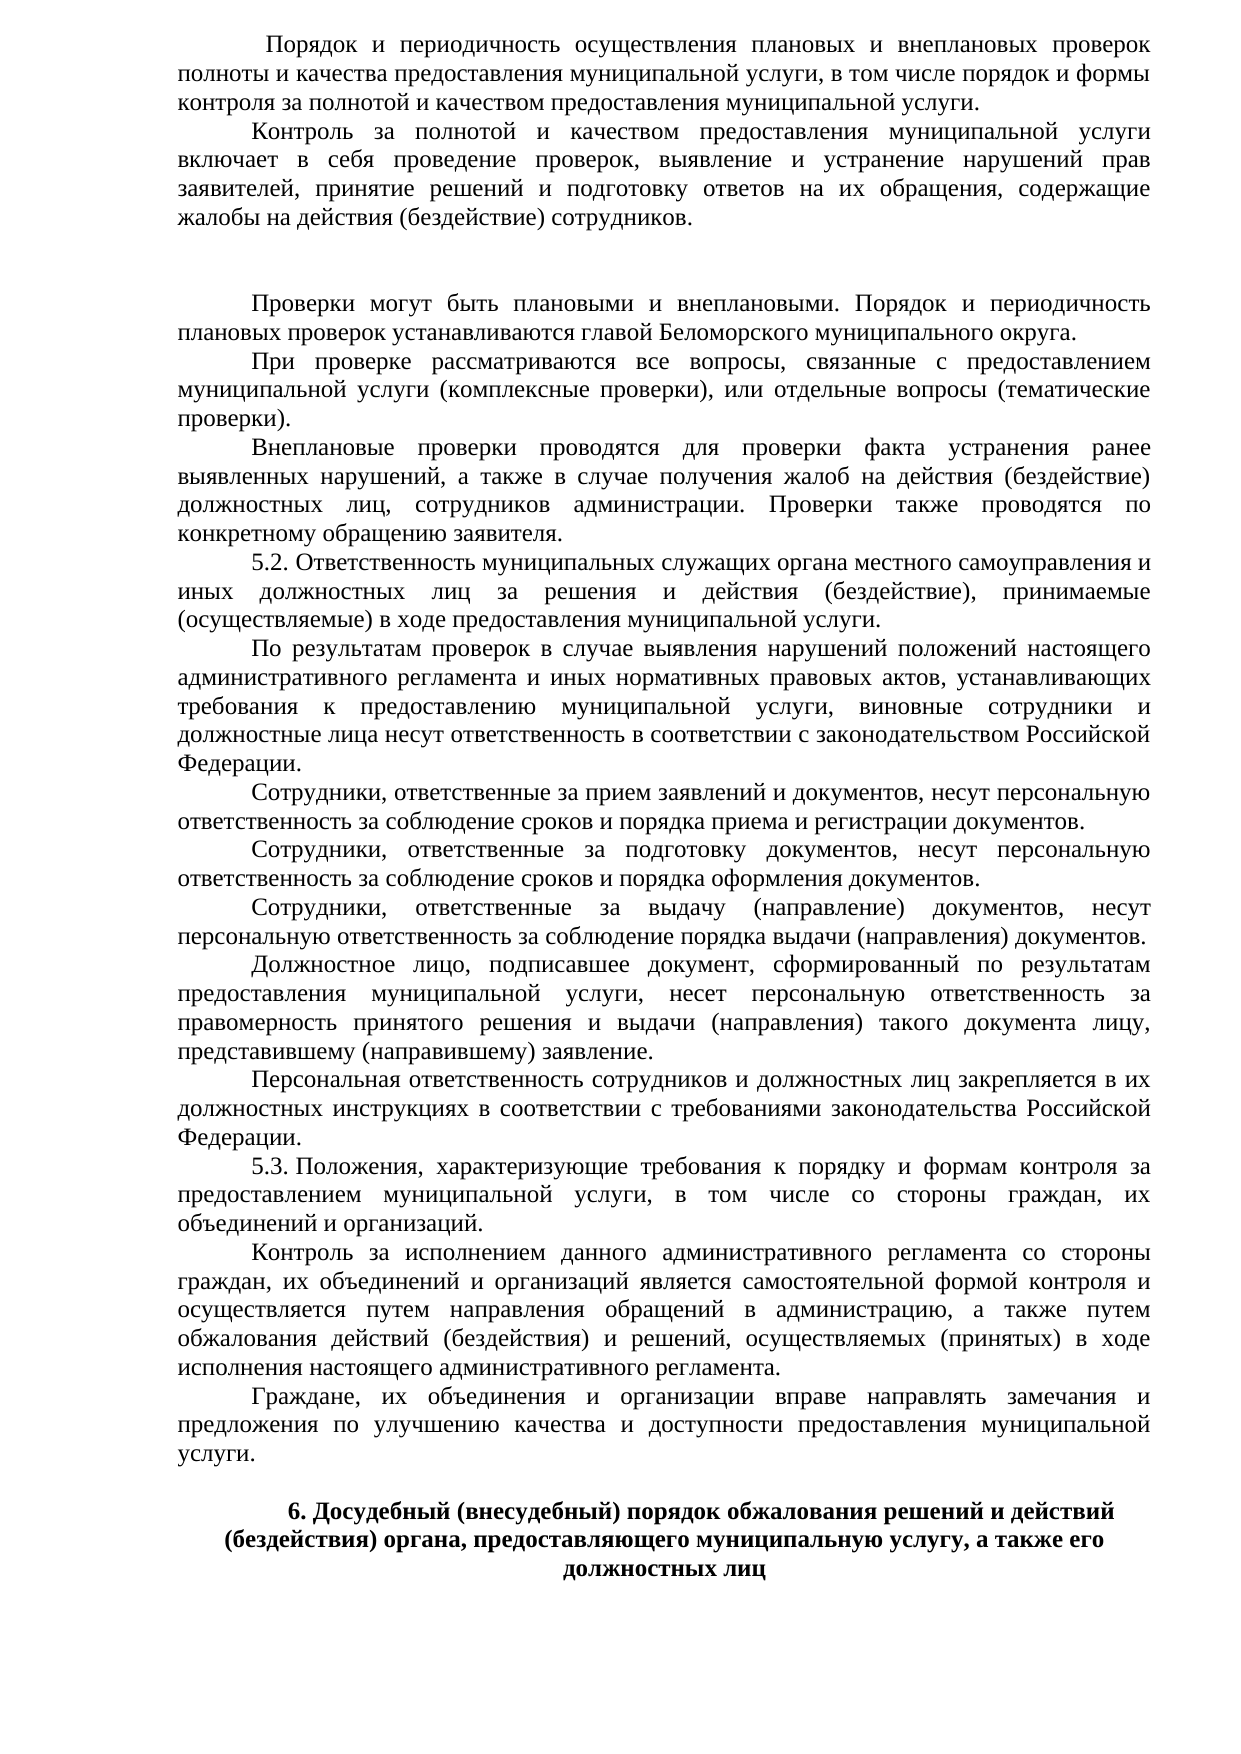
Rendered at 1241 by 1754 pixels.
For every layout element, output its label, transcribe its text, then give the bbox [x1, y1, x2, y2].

text Граждане, их объединения и организации вправе направлять замечания и предложения по улучшению качества и доступности предоставления муниципальной услуги. [177, 1381, 1152, 1467]
text Порядок и периодичность осуществления плановых и внеплановых проверок полноты и качества предоставления муниципальной услуги, в том числе порядок и формы контроля за полнотой и качеством предоставления муниципальной услуги. [177, 29, 1152, 116]
text Персональная ответственность сотрудников и должностных лиц закрепляется в их должностных инструкциях в соответствии с требованиями законодательства Российской Федерации. [177, 1064, 1152, 1151]
text 6. Досудебный (внесудебный) порядок обжалования решений и действий (бездействия) органа, предоставляющего муниципальную услугу, а также его должностных лиц [177, 1496, 1152, 1582]
text Контроль за полнотой и качеством предоставления муниципальной услуги включает в себя проведение проверок, выявление и устранение нарушений прав заявителей, принятие решений и подготовку ответов на их обращения, содержащие жалобы на действия (бездействие) сотрудников. [177, 116, 1152, 231]
text 5.3. Положения, характеризующие требования к порядку и формам контроля за предоставлением муниципальной услуги, в том числе со стороны граждан, их объединений и организаций. [177, 1151, 1152, 1237]
text 5.2. Ответственность муниципальных служащих органа местного самоуправления и иных должностных лиц за решения и действия (бездействие), принимаемые (осуществляемые) в ходе предоставления муниципальной услуги. [177, 547, 1152, 633]
text Проверки могут быть плановыми и внеплановыми. Порядок и периодичность плановых проверок устанавливаются главой Беломорского муниципального округа. [177, 288, 1152, 346]
text По результатам проверок в случае выявления нарушений положений настоящего административного регламента и иных нормативных правовых актов, устанавливающих требования к предоставлению муниципальной услуги, виновные сотрудники и должностные лица несут ответственность в соответствии с законодательством Российской Федерации. [177, 633, 1152, 777]
text Сотрудники, ответственные за прием заявлений и документов, несут персональную ответственность за соблюдение сроков и порядка приема и регистрации документов. [177, 777, 1152, 834]
text При проверке рассматриваются все вопросы, связанные с предоставлением муниципальной услуги (комплексные проверки), или отдельные вопросы (тематические проверки). [177, 346, 1152, 432]
text Контроль за исполнением данного административного регламента со стороны граждан, их объединений и организаций является самостоятельной формой контроля и осуществляется путем направления обращений в администрацию, а также путем обжалования действий (бездействия) и решений, осуществляемых (принятых) в ходе исполнения настоящего административного регламента. [177, 1237, 1152, 1381]
text Внеплановые проверки проводятся для проверки факта устранения ранее выявленных нарушений, а также в случае получения жалоб на действия (бездействие) должностных лиц, сотрудников администрации. Проверки также проводятся по конкретному обращению заявителя. [177, 432, 1152, 547]
text Должностное лицо, подписавшее документ, сформированный по результатам предоставления муниципальной услуги, несет персональную ответственность за правомерность принятого решения и выдачи (направления) такого документа лицу, представившему (направившему) заявление. [177, 949, 1152, 1064]
text Сотрудники, ответственные за выдачу (направление) документов, несут персональную ответственность за соблюдение порядка выдачи (направления) документов. [177, 892, 1152, 949]
text Сотрудники, ответственные за подготовку документов, несут персональную ответственность за соблюдение сроков и порядка оформления документов. [177, 834, 1152, 892]
